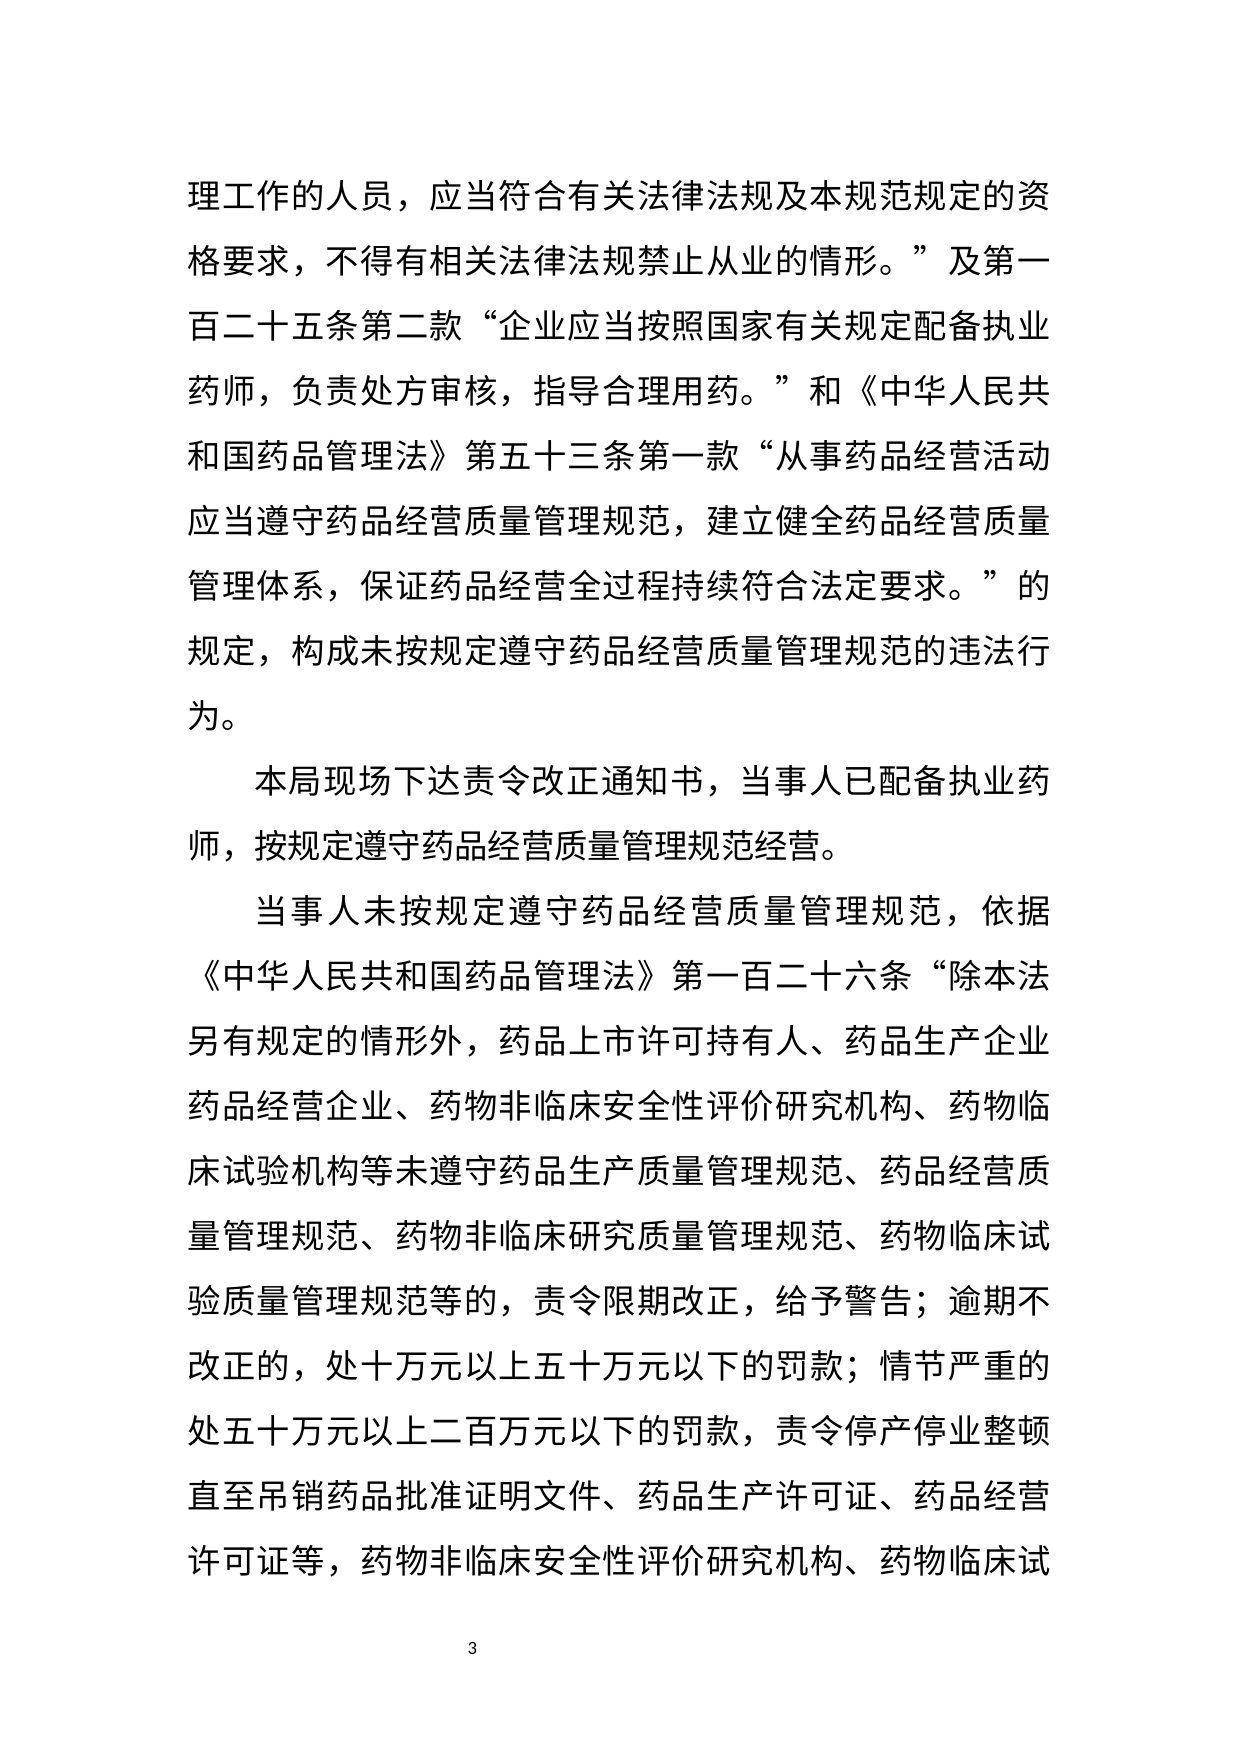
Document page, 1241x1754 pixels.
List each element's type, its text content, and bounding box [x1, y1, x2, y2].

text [187, 877, 1053, 1592]
text 本局现场下达责令改正通知书，当事人已配备执业药师，按规定遵守药品经营质量管理规范经营。 [187, 747, 1053, 877]
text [187, 162, 1053, 747]
